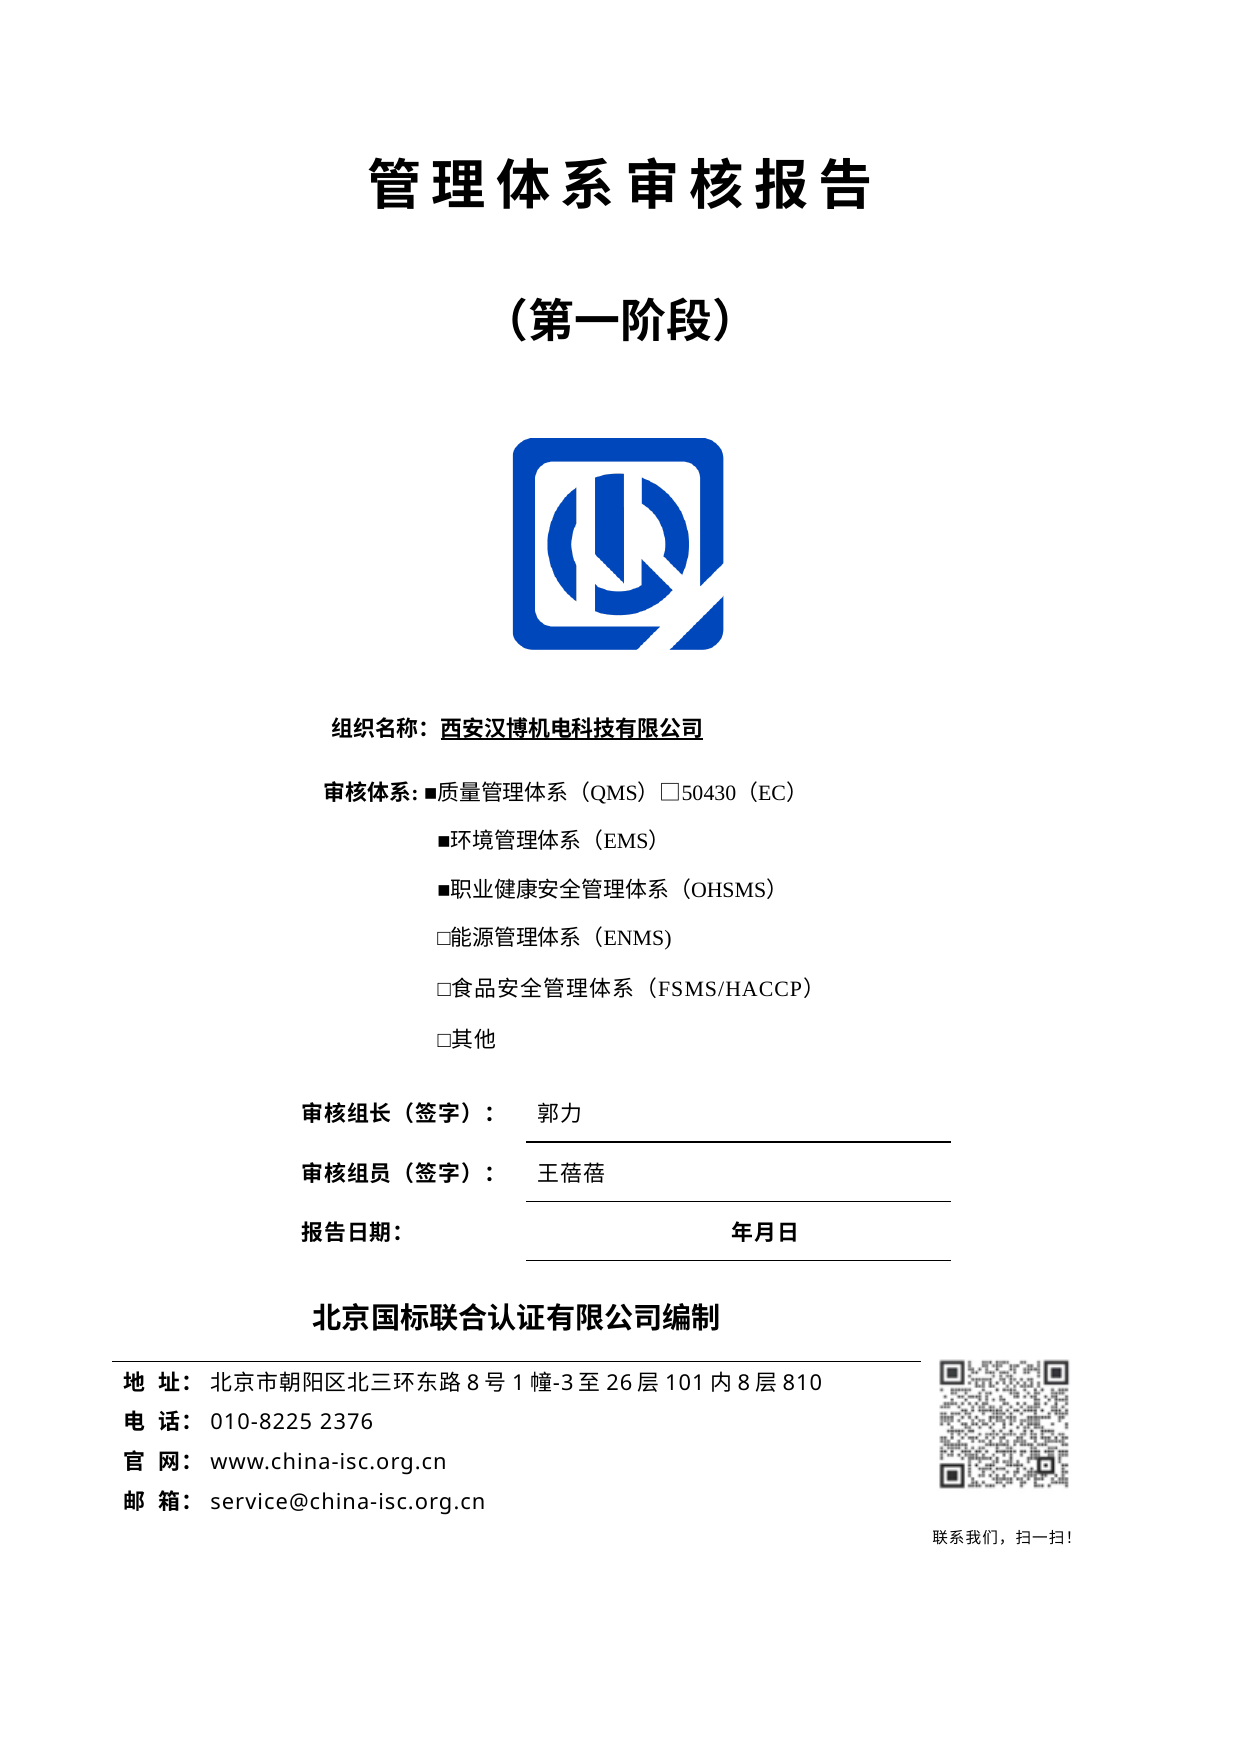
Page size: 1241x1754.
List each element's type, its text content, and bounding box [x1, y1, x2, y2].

table_header 郭力 [526, 1083, 951, 1141]
text □其他 [437, 1021, 1128, 1054]
text □能源管理体系（ENMS) [112, 919, 1128, 952]
table_header 审核组长（签字）： [290, 1083, 526, 1141]
table_cell 地 址： 北京市朝阳区北三环东路8号1幢-3至26层101内8层810 电 话： 010-8225 2376 官 网： www.china-isc.org.cn 邮 箱： service@china-isc.org.cn [112, 1362, 921, 1556]
text 管理体系审核报告 [112, 132, 1128, 230]
text □食品安全管理体系（FSMS/HACCP） [437, 971, 1128, 1003]
table_header 联系我们，扫一扫！ [921, 1283, 1150, 1556]
picture [512, 438, 724, 650]
text ■职业健康安全管理体系（OHSMS） [112, 871, 1128, 904]
text ■环境管理体系（EMS） [112, 823, 1128, 855]
picture [932, 1355, 1078, 1498]
table_header 北京国标联合认证有限公司编制 [112, 1283, 921, 1361]
text 组织名称：西安汉博机电科技有限公司 [112, 710, 1128, 743]
text （第一阶段） [112, 269, 1128, 367]
table_cell 王蓓蓓 [526, 1143, 951, 1201]
table_cell 报告日期： [290, 1201, 526, 1259]
table_cell 审核组员（签字）： [290, 1141, 526, 1201]
table_cell 年月日 [526, 1202, 951, 1259]
text 审核体系: ■质量管理体系（QMS）□50430（EC） [112, 774, 1128, 807]
